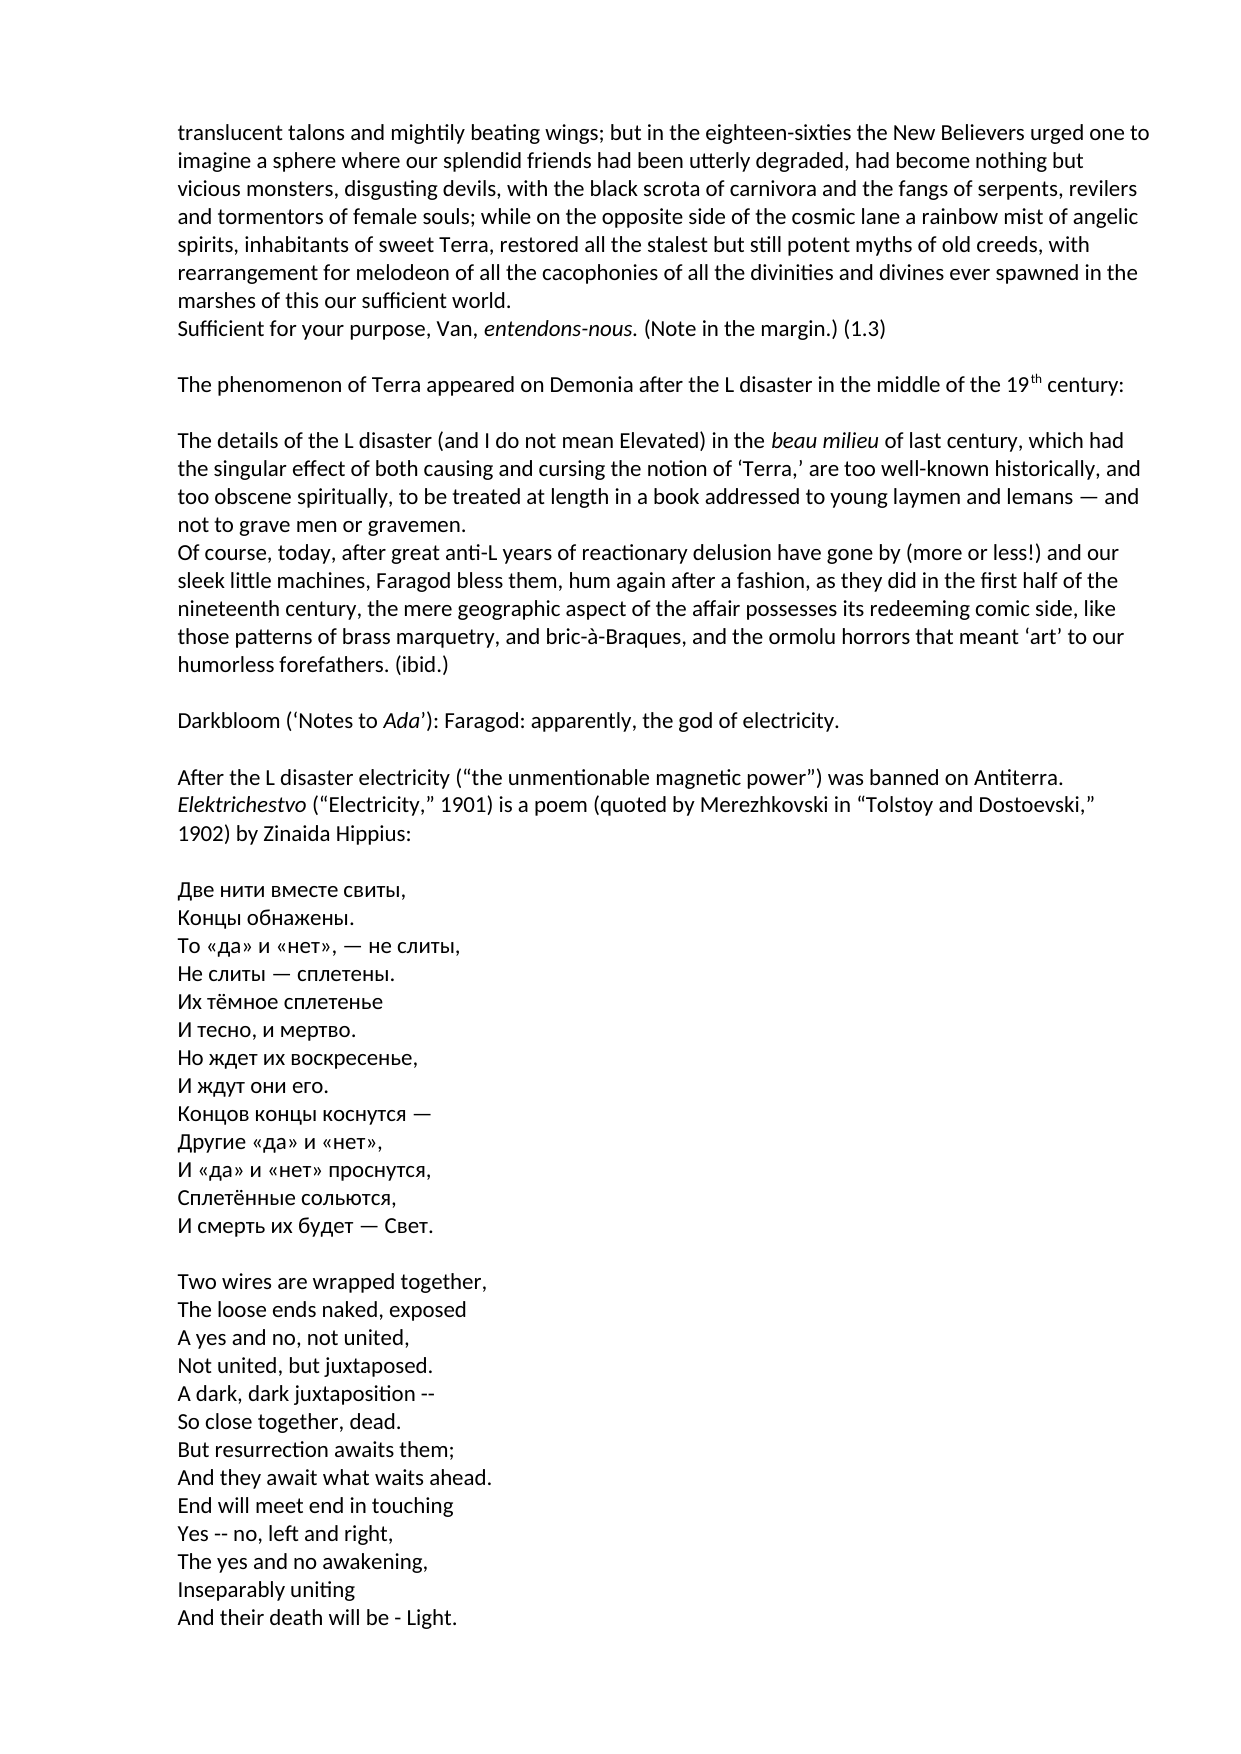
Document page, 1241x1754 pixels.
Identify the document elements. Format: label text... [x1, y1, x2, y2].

text Сплетённые сольются, [177, 1183, 1152, 1211]
text Not united, but juxtaposed. [177, 1351, 1152, 1379]
text A yes and no, not united, [177, 1323, 1152, 1351]
text И «да» и «нет» проснутся, [177, 1155, 1152, 1183]
text Darkbloom (‘Notes to Ada’): Faragod: apparently, the god of electricity. [177, 707, 1152, 734]
text Две нити вместе свиты, [177, 875, 1152, 903]
text And they await what waits ahead. [177, 1463, 1152, 1491]
text The yes and no awakening, [177, 1547, 1152, 1575]
text But resurrection awaits them; [177, 1435, 1152, 1463]
text After the L disaster electricity (“the unmentionable magnetic power”) was banned on Antiterra. Elektrichestvo (“Electricity,” 1901) is a poem (quoted by Merezhkovski in “Tolstoy and Dostoevski,” 1902) by Zinaida Hippius: [177, 763, 1152, 847]
text Of course, today, after great anti-L years of reactionary delusion have gone by (more or less!) and our sleek little machines, Faragod bless them, hum again after a fashion, as they did in the first half of the nineteenth century, the mere geographic aspect of the affair possesses its redeeming comic side, like those patterns of brass marquetry, and bric-à-Braques, and the ormolu horrors that meant ‘art’ to our humorless forefathers. (ibid.) [177, 538, 1152, 678]
text Sufficient for your purpose, Van, entendons-nous. (Note in the margin.) (1.3) [177, 314, 1152, 342]
text Их тёмное сплетенье [177, 987, 1152, 1015]
text То «да» и «нет», — не слиты, [177, 931, 1152, 959]
text A dark, dark juxtaposition -- [177, 1379, 1152, 1407]
text Концы обнажены. [177, 903, 1152, 931]
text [177, 118, 1152, 314]
text So close together, dead. [177, 1407, 1152, 1435]
text And their death will be - Light. [177, 1603, 1152, 1631]
text Yes -- no, left and right, [177, 1519, 1152, 1547]
text The loose ends naked, exposed [177, 1295, 1152, 1323]
text И ждут они его. [177, 1071, 1152, 1099]
text Inseparably uniting [177, 1575, 1152, 1603]
text End will meet end in touching [177, 1491, 1152, 1519]
text The details of the L disaster (and I do not mean Elevated) in the beau milieu of last century, which had the singular effect of both causing and cursing the notion of ‘Terra,’ are too well-known historically, and too obscene spiritually, to be treated at length in a book addressed to young laymen and lemans — and not to grave men or gravemen. [177, 426, 1152, 538]
text И смерть их будет — Свет. [177, 1211, 1152, 1239]
text Но ждет их воскресенье, [177, 1043, 1152, 1071]
text Другие «да» и «нет», [177, 1127, 1152, 1155]
text И тесно, и мертво. [177, 1015, 1152, 1043]
text The phenomenon of Terra appeared on Demonia after the L disaster in the middle of the 19th century: [177, 370, 1152, 398]
text Не слиты — сплетены. [177, 959, 1152, 987]
text Two wires are wrapped together, [177, 1267, 1152, 1295]
text Концов концы коснутся — [177, 1099, 1152, 1127]
